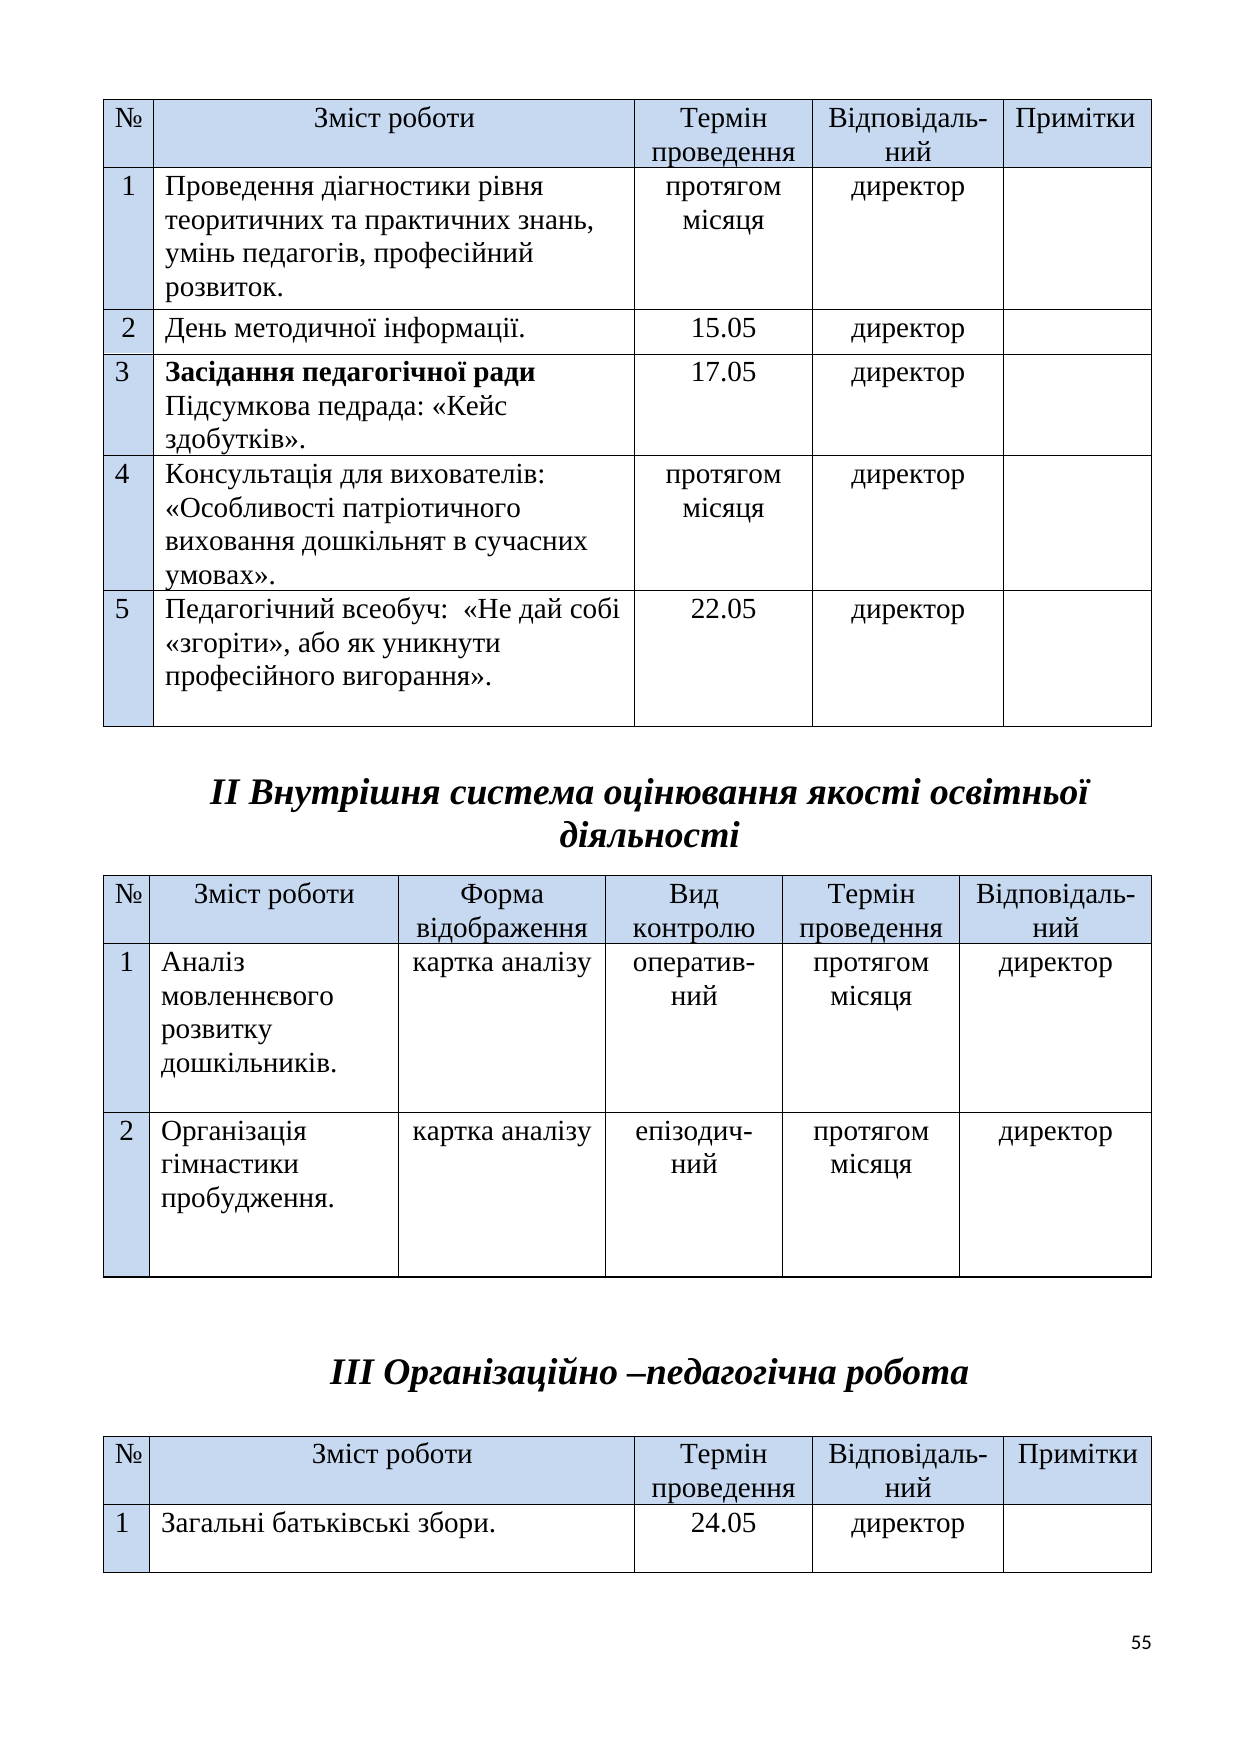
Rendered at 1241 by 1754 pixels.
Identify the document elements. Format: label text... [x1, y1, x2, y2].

table_header Зміст роботи [154, 100, 634, 167]
text II Внутрішня система оцінювання якості освітньої діяльності [148, 770, 1152, 856]
table_cell протягом місяця [635, 168, 812, 309]
table_cell Педагогічний всеобуч: «Не дай собі «згоріти», або як уникнути професійного вигорання». [154, 591, 634, 726]
table_header Форма відображення [399, 876, 605, 943]
table_cell [1004, 355, 1151, 455]
table_cell [1004, 168, 1151, 309]
table_cell 22.05 [635, 591, 812, 726]
table_cell епізодич-ний [606, 1113, 782, 1276]
table_header № [104, 876, 149, 943]
table_header № [104, 100, 153, 167]
table_cell протягом місяця [783, 1113, 959, 1276]
table_cell директор [960, 1113, 1151, 1276]
table_cell 24.05 [635, 1505, 812, 1572]
table_header Зміст роботи [150, 876, 398, 943]
table_cell директор [960, 944, 1151, 1112]
table_cell Засідання педагогічної ради Підсумкова педрада: «Кейс здобутків». [154, 355, 634, 455]
table_header Примітки [1004, 1437, 1151, 1504]
table_cell протягом місяця [635, 456, 812, 590]
table_header № [104, 1437, 149, 1504]
table_cell День методичної інформації. [154, 310, 634, 353]
table_cell Аналіз мовленнєвого розвитку дошкільників. [150, 944, 398, 1112]
table_cell директор [813, 355, 1003, 455]
table_header Відповідаль- ний [813, 1437, 1003, 1504]
table_header Відповідаль- ний [960, 876, 1151, 943]
table_cell 1 [104, 168, 153, 309]
table_header Термін проведення [635, 1437, 812, 1504]
table_cell оператив-ний [606, 944, 782, 1112]
table_cell 4 [104, 456, 153, 590]
table_cell картка аналізу [399, 1113, 605, 1276]
table_cell директор [813, 1505, 1003, 1572]
table_cell [1004, 591, 1151, 726]
table_cell картка аналізу [399, 944, 605, 1112]
table_header Відповідаль- ний [813, 100, 1003, 167]
table_cell 2 [104, 1113, 149, 1276]
table_cell 3 [104, 355, 153, 455]
table_cell [1004, 456, 1151, 590]
table_cell директор [813, 591, 1003, 726]
table_cell 17.05 [635, 355, 812, 455]
table_cell 1 [104, 944, 149, 1112]
table_cell [1004, 1505, 1151, 1572]
table_header Примітки [1004, 100, 1151, 167]
table_cell директор [813, 456, 1003, 590]
text III Організаційно –педагогічна робота [148, 1349, 1152, 1392]
table_cell директор [813, 310, 1003, 353]
table_cell 2 [104, 310, 153, 353]
table_cell 15.05 [635, 310, 812, 353]
table_cell протягом місяця [783, 944, 959, 1112]
table_header Термін проведення [783, 876, 959, 943]
table_cell Організація гімнастики пробудження. [150, 1113, 398, 1276]
table_cell Проведення діагностики рівня теоритичних та практичних знань, умінь педагогів, професійний розвиток. [154, 168, 634, 309]
table_header Вид контролю [606, 876, 782, 943]
table_header Зміст роботи [150, 1437, 634, 1504]
table_cell 1 [104, 1505, 149, 1572]
table_cell 5 [104, 591, 153, 726]
table_header Термін проведення [635, 100, 812, 167]
table_cell Загальні батьківські збори. [150, 1505, 634, 1572]
table_cell Консультація для вихователів: «Особливості патріотичного виховання дошкільнят в сучасних умовах». [154, 456, 634, 590]
table_cell директор [813, 168, 1003, 309]
table_cell [1004, 310, 1151, 353]
